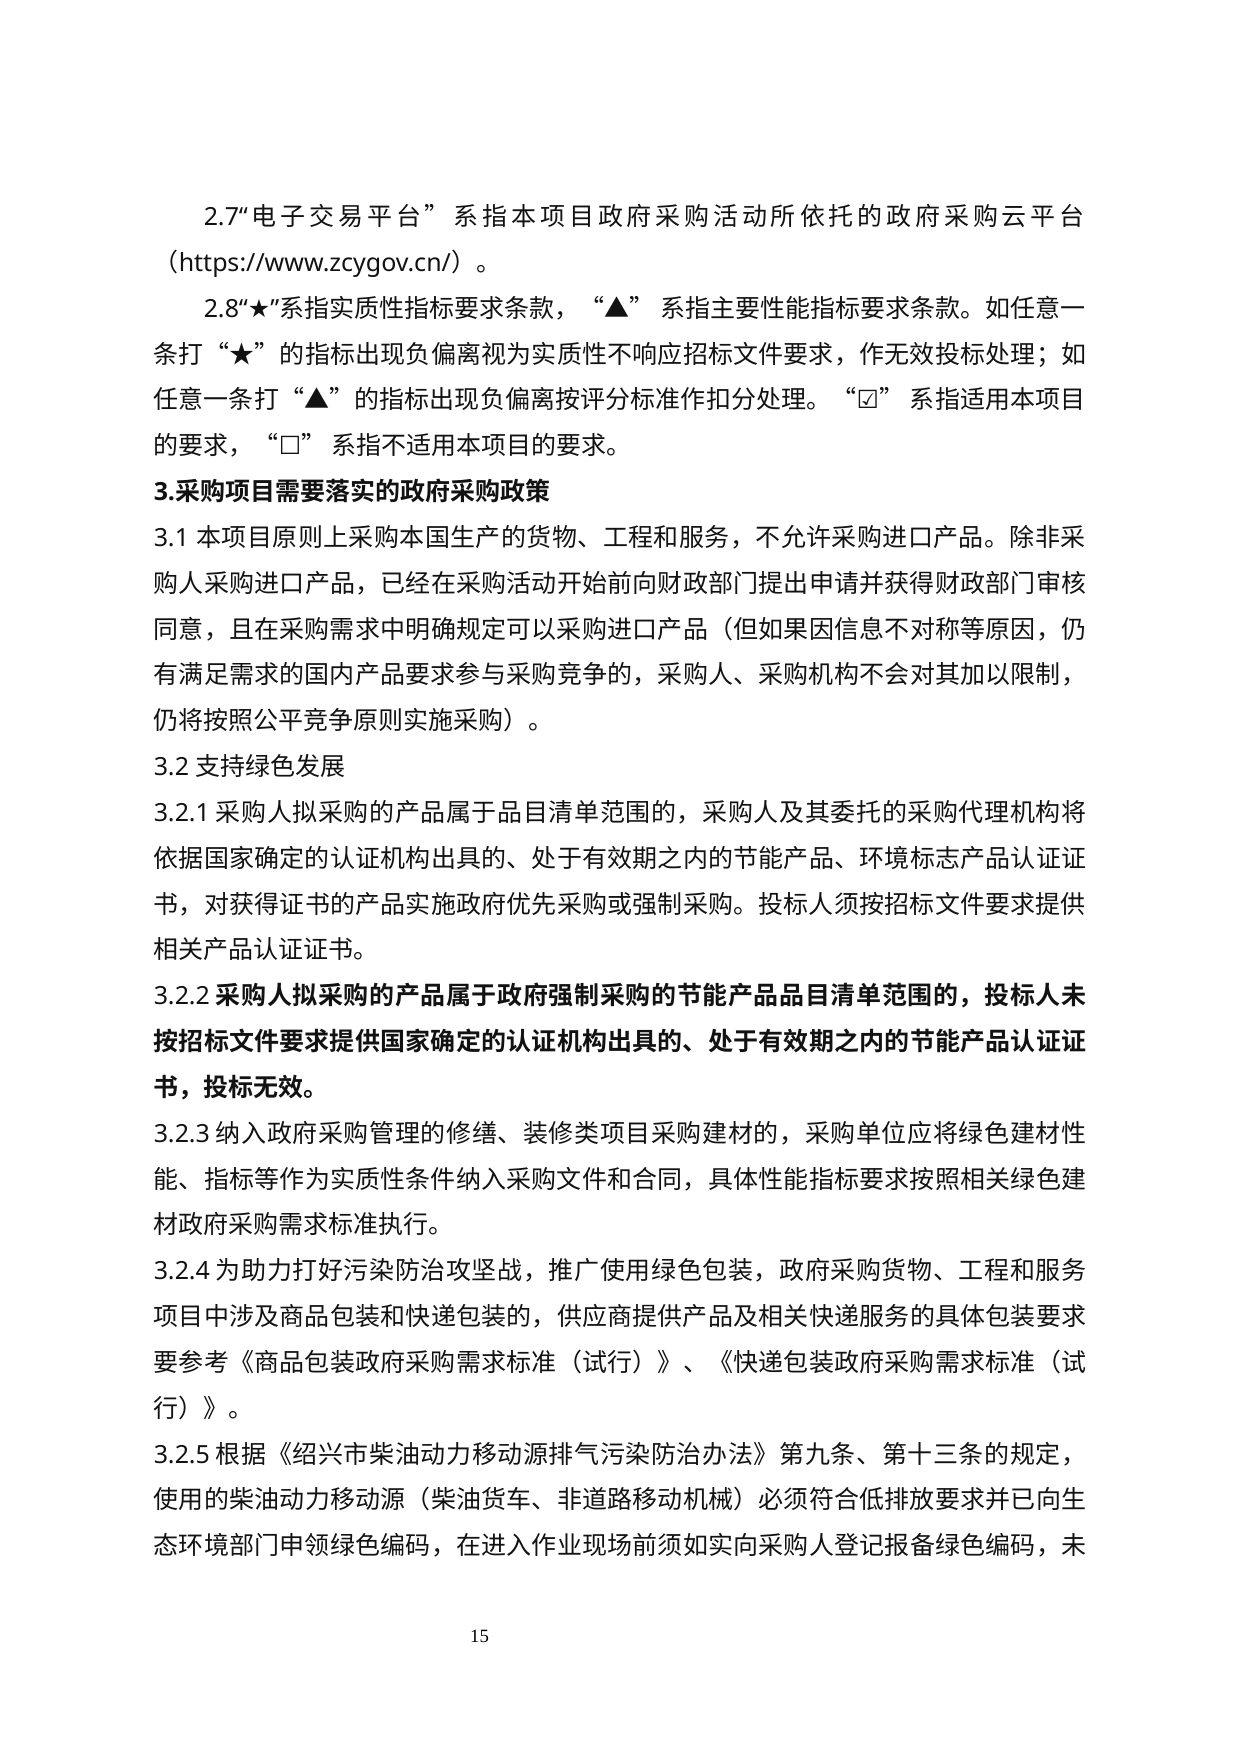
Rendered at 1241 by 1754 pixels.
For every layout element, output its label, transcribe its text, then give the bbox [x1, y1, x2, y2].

text 3.2.1采购人拟采购的产品属于品目清单范围的，采购人及其委托的采购代理机构将依据国家确定的认证机构出具的、处于有效期之内的节能产品、环境标志产品认证证书，对获得证书的产品实施政府优先采购或强制采购。投标人须按招标文件要求提供相关产品认证证书。 [153, 785, 1087, 968]
text 2.8“★”系指实质性指标要求条款，“▲” 系指主要性能指标要求条款。如任意一条打“★”的指标出现负偏离视为实质性不响应招标文件要求，作无效投标处理；如任意一条打“▲”的指标出现负偏离按评分标准作扣分处理。“☑” 系指适用本项目的要求，“☐” 系指不适用本项目的要求。 [153, 281, 1087, 464]
text 3.采购项目需要落实的政府采购政策 [153, 464, 1087, 510]
text 3.1 本项目原则上采购本国生产的货物、工程和服务，不允许采购进口产品。除非采购人采购进口产品，已经在采购活动开始前向财政部门提出申请并获得财政部门审核同意，且在采购需求中明确规定可以采购进口产品（但如果因信息不对称等原因，仍有满足需求的国内产品要求参与采购竞争的，采购人、采购机构不会对其加以限制，仍将按照公平竞争原则实施采购）。 [153, 510, 1087, 739]
text 3.2.2采购人拟采购的产品属于政府强制采购的节能产品品目清单范围的，投标人未按招标文件要求提供国家确定的认证机构出具的、处于有效期之内的节能产品认证证书，投标无效。 [153, 968, 1087, 1106]
text 3.2 支持绿色发展 [153, 739, 1087, 785]
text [153, 1426, 1087, 1564]
text 3.2.4为助力打好污染防治攻坚战，推广使用绿色包装，政府采购货物、工程和服务项目中涉及商品包装和快递包装的，供应商提供产品及相关快递服务的具体包装要求要参考《商品包装政府采购需求标准（试行）》、《快递包装政府采购需求标准（试行）》。 [153, 1243, 1087, 1426]
text 2.7“电子交易平台”系指本项目政府采购活动所依托的政府采购云平台（https://www.zcygov.cn/）。 [153, 189, 1087, 281]
text 3.2.3纳入政府采购管理的修缮、装修类项目采购建材的，采购单位应将绿色建材性能、指标等作为实质性条件纳入采购文件和合同，具体性能指标要求按照相关绿色建材政府采购需求标准执行。 [153, 1106, 1087, 1243]
